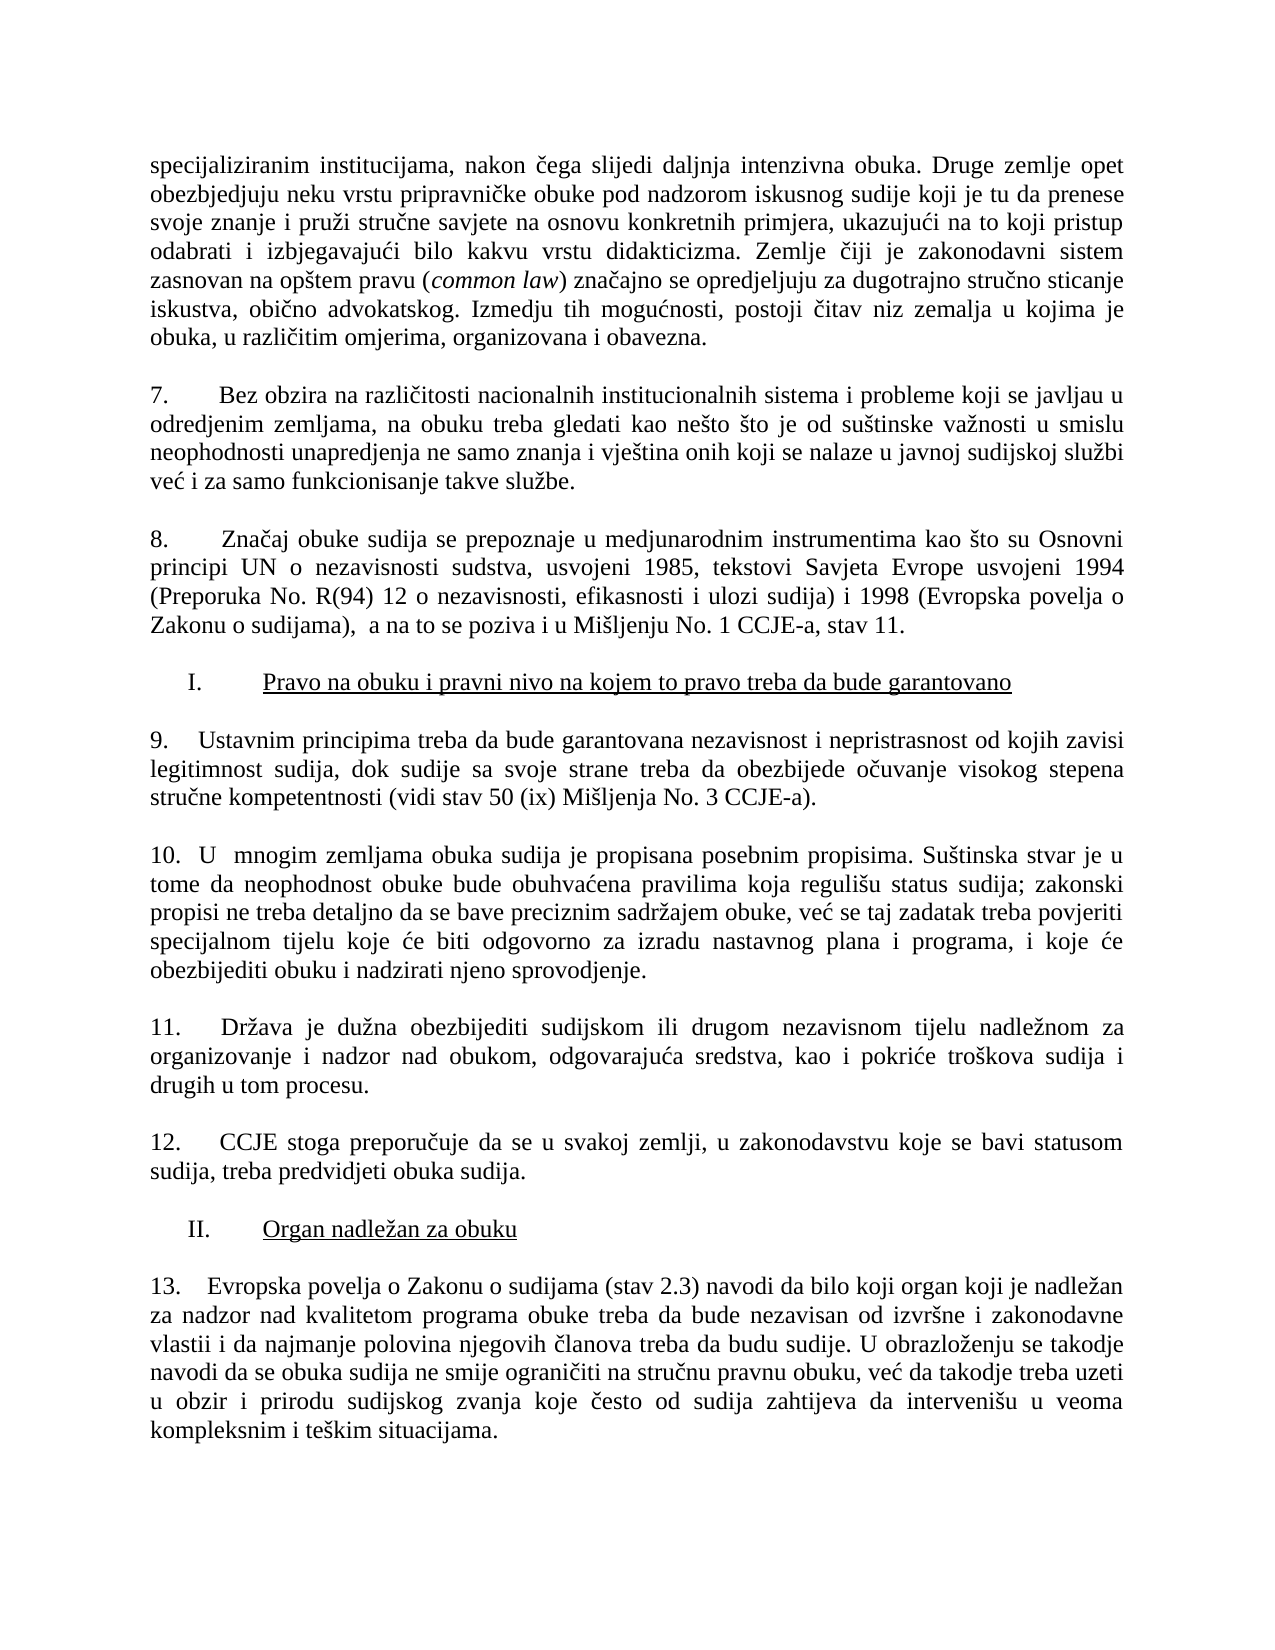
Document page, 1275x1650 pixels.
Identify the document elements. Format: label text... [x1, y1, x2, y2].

list Pravo na obuku i pravni nivo na kojem to pravo treba da bude garantovano [187, 667, 1125, 696]
text 11. Država je dužna obezbijediti sudijskom ili drugom nezavisnom tijelu nadležnom za organizovanje i nadzor nad obukom, odgovarajuća sredstva, kao i pokriće troškova sudija i drugih u tom procesu. [150, 1012, 1125, 1099]
text 10. U mnogim zemljama obuka sudija je propisana posebnim propisima. Suštinska stvar je u tome da neophodnost obuke bude obuhvaćena pravilima koja regulišu status sudija; zakonski propisi ne treba detaljno da se bave preciznim sadržajem obuke, već se taj zadatak treba povjeriti specijalnom tijelu koje će biti odgovorno za izradu nastavnog plana i programa, i koje će obezbijediti obuku i nadzirati njeno sprovodjenje. [150, 840, 1125, 984]
text 9. Ustavnim principima treba da bude garantovana nezavisnost i nepristrasnost od kojih zavisi legitimnost sudija, dok sudije sa svoje strane treba da obezbijede očuvanje visokog stepena stručne kompetentnosti (vidi stav 50 (ix) Mišljenja No. 3 CCJE-a). [150, 725, 1125, 811]
text 12. CCJE stoga preporučuje da se u svakoj zemlji, u zakonodavstvu koje se bavi statusom sudija, treba predvidjeti obuka sudija. [150, 1127, 1125, 1185]
text 7. Bez obzira na različitosti nacionalnih institucionalnih sistema i probleme koji se javljau u odredjenim zemljama, na obuku treba gledati kao nešto što je od suštinske važnosti u smislu neophodnosti unapredjenja ne samo znanja i vještina onih koji se nalaze u javnoj sudijskoj službi već i za samo funkcionisanje takve službe. [150, 380, 1125, 495]
text 13. Evropska povelja o Zakonu o sudijama (stav 2.3) navodi da bilo koji organ koji je nadležan za nadzor nad kvalitetom programa obuke treba da bude nezavisan od izvršne i zakonodavne vlastii i da najmanje polovina njegovih članova treba da budu sudije. U obrazloženju se takodje navodi da se obuka sudija ne smije ograničiti na stručnu pravnu obuku, već da takodje treba uzeti u obzir i prirodu sudijskog zvanja koje često od sudija zahtijeva da intervenišu u veoma kompleksnim i teškim situacijama. [150, 1271, 1125, 1444]
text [150, 150, 1125, 351]
list Organ nadležan za obuku [187, 1214, 1125, 1242]
text 8. Značaj obuke sudija se prepoznaje u medjunarodnim instrumentima kao što su Osnovni principi UN o nezavisnosti sudstva, usvojeni 1985, tekstovi Savjeta Evrope usvojeni 1994 (Preporuka No. R(94) 12 o nezavisnosti, efikasnosti i ulozi sudija) i 1998 (Evropska povelja o Zakonu o sudijama), a na to se poziva i u Mišljenju No. 1 CCJE-a, stav 11. [150, 524, 1125, 639]
